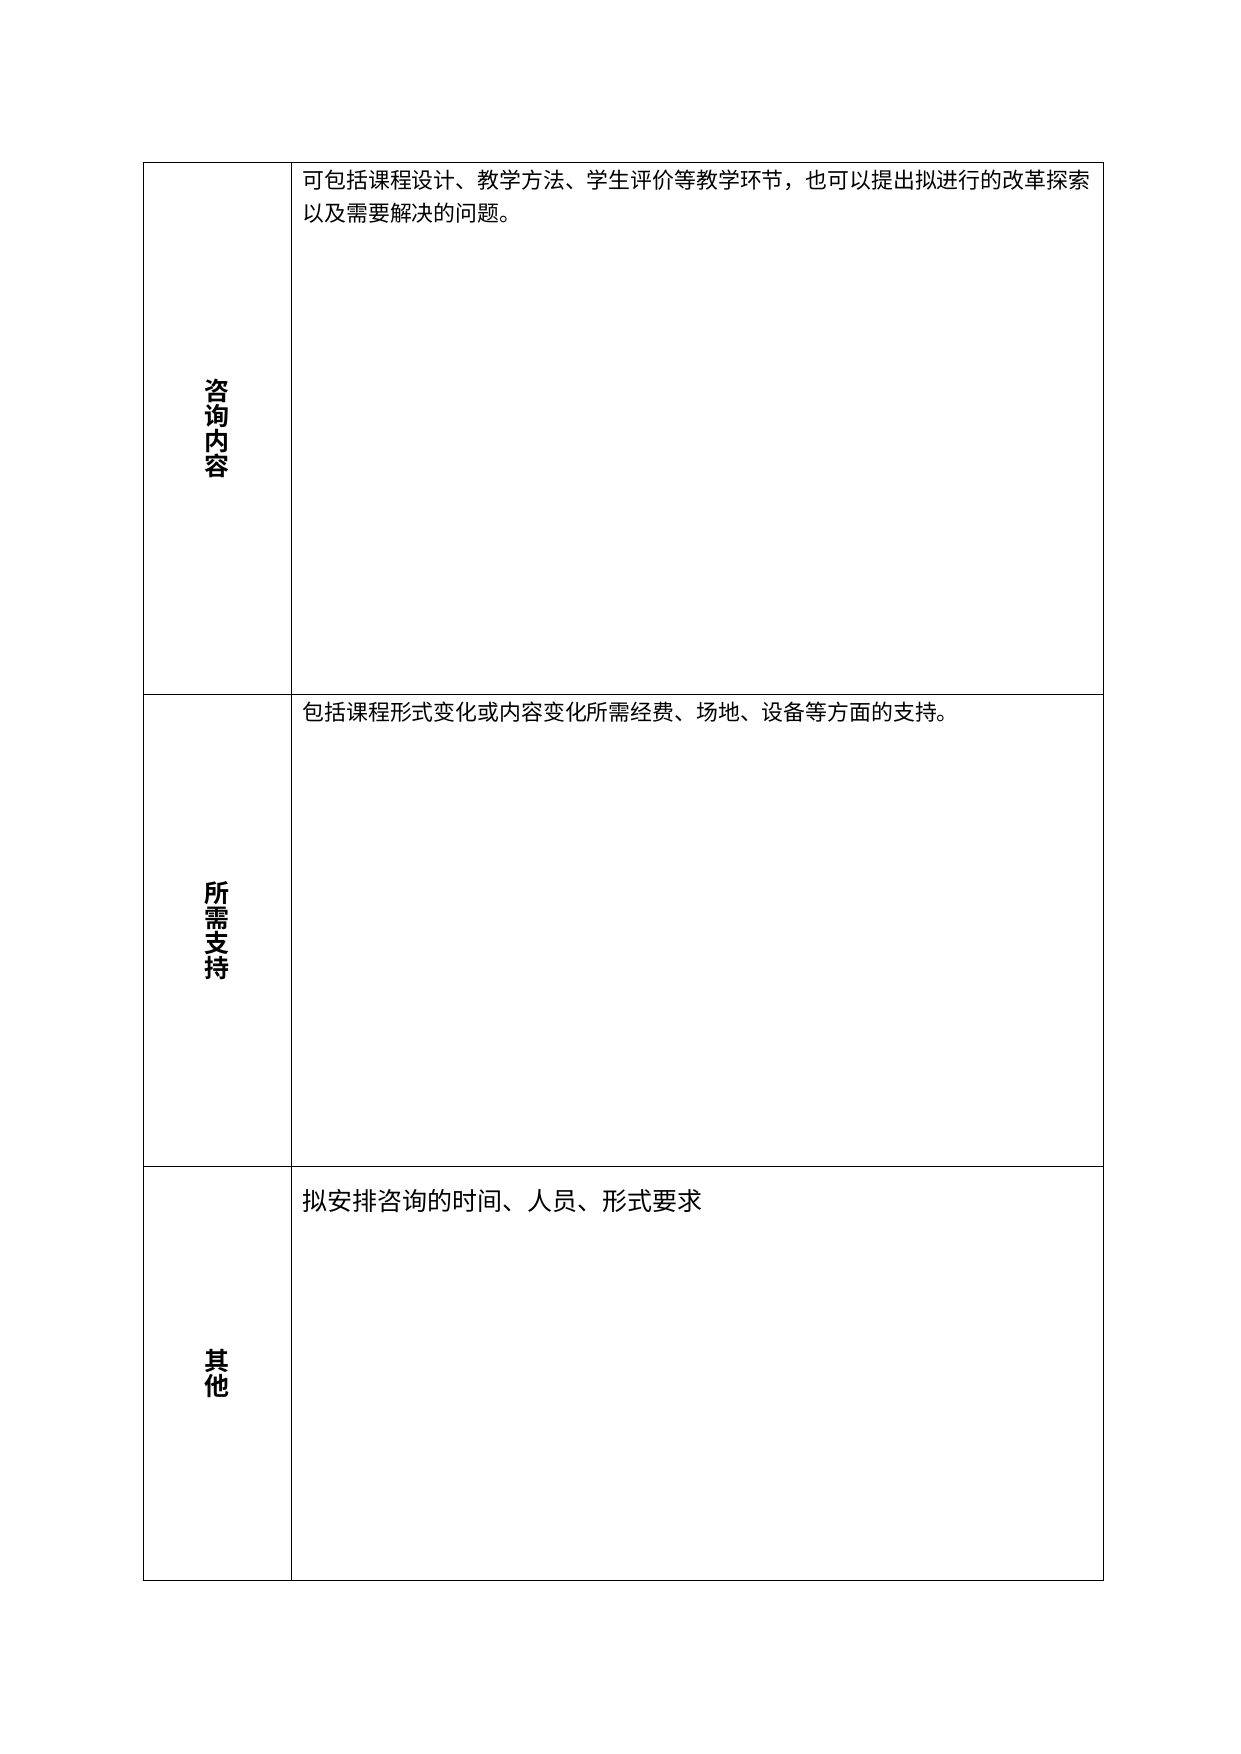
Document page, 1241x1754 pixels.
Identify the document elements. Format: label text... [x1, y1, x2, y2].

table_cell 其他 [144, 1167, 291, 1579]
table_cell 可包括课程设计、教学方法、学生评价等教学环节，也可以提出拟进行的改革探索以及需要解决的问题。 [292, 163, 1103, 693]
table_cell 所需支持 [144, 695, 291, 1166]
table_cell 咨询内容 [144, 163, 291, 693]
table_cell 拟安排咨询的时间、人员、形式要求 [292, 1167, 1103, 1579]
table_cell 包括课程形式变化或内容变化所需经费、场地、设备等方面的支持。 [292, 695, 1103, 1166]
